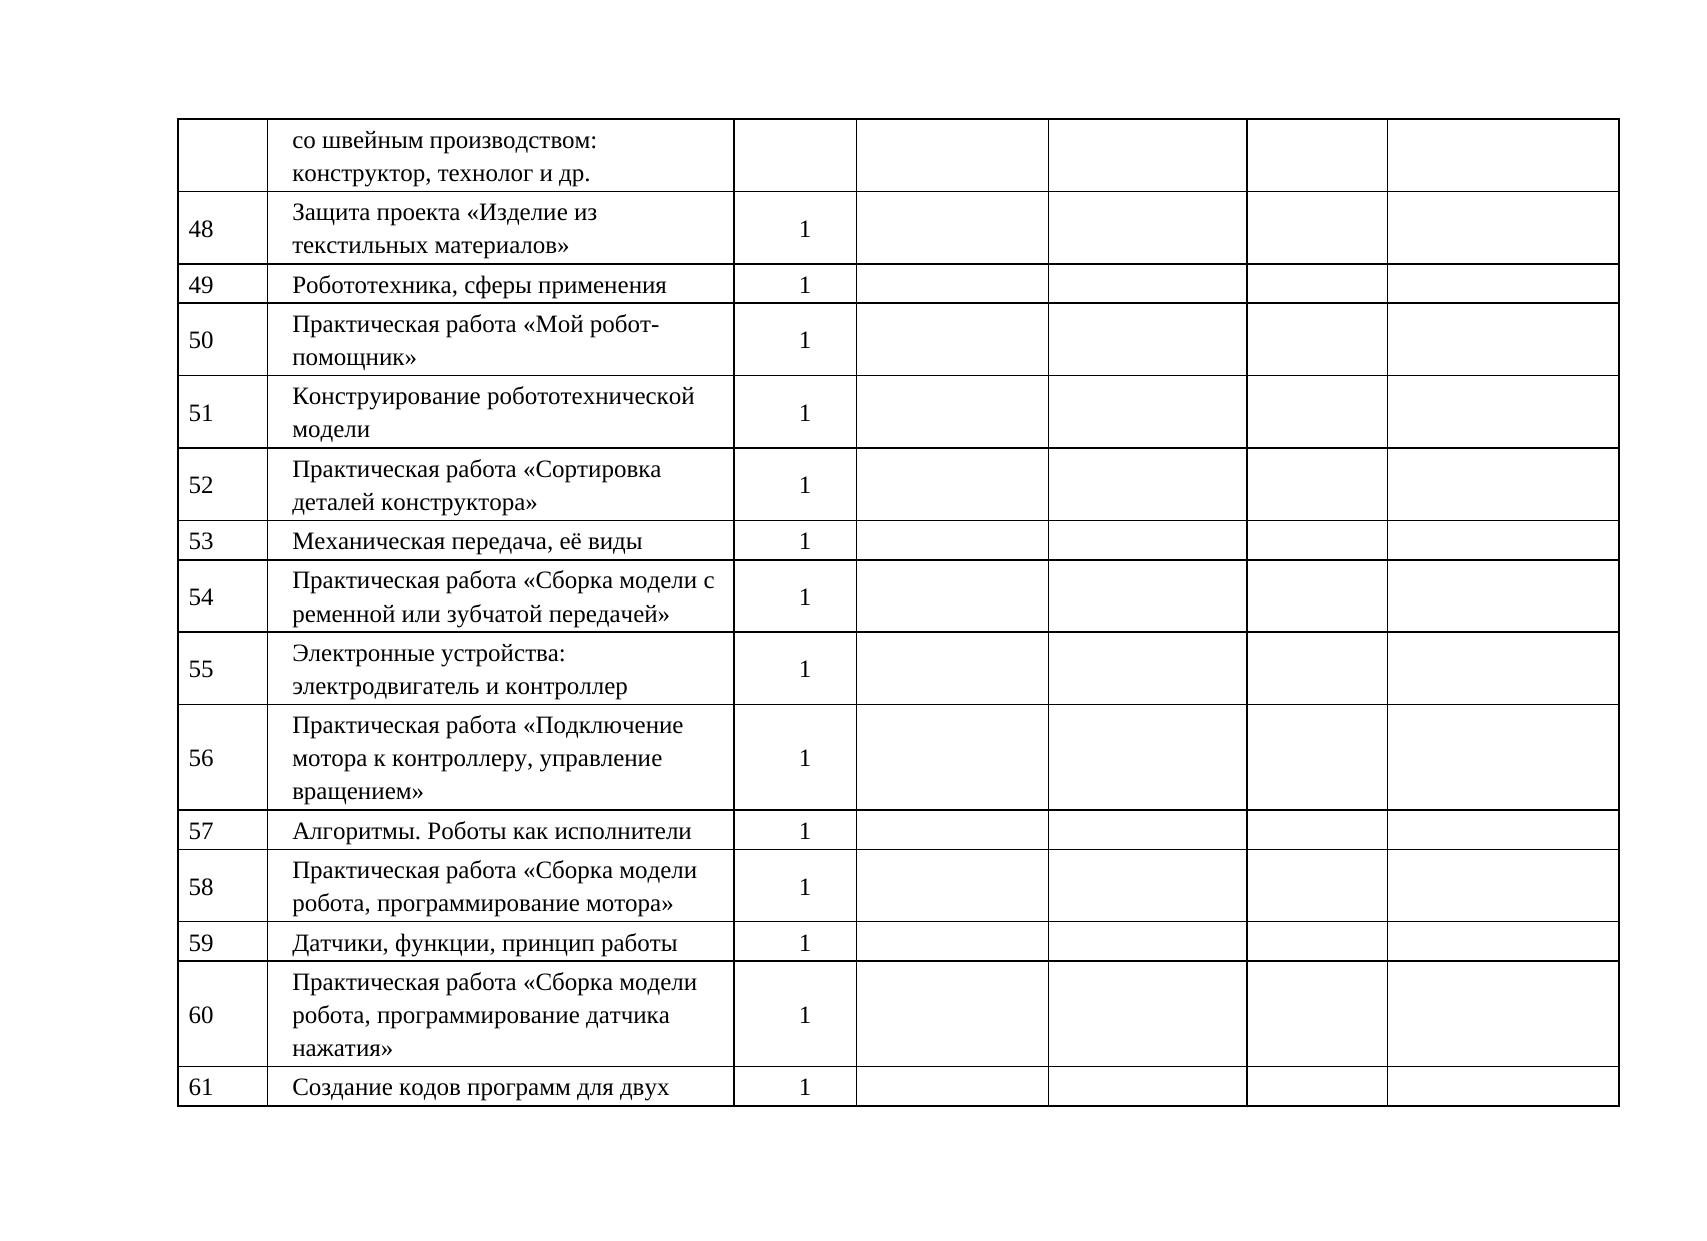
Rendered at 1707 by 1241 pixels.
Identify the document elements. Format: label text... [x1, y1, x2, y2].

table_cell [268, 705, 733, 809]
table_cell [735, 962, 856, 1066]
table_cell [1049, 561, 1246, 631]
table_cell 47 [179, 120, 267, 191]
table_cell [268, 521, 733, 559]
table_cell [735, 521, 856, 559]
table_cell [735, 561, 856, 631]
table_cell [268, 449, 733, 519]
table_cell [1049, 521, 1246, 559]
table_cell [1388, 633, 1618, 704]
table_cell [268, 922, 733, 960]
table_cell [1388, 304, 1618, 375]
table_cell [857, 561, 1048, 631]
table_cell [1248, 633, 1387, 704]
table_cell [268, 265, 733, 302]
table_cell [268, 120, 733, 191]
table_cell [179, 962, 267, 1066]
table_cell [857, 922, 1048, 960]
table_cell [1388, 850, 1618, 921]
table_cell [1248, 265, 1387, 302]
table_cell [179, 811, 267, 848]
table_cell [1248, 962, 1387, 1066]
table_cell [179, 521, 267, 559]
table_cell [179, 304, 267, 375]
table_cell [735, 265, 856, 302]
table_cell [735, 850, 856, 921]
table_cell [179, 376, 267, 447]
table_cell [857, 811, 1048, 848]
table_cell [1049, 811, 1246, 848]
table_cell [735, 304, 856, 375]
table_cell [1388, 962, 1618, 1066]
table_cell 48 [179, 192, 267, 263]
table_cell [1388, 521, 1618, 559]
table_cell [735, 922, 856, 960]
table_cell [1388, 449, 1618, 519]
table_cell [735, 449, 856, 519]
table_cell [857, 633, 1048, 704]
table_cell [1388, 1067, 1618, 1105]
table_cell [857, 192, 1048, 263]
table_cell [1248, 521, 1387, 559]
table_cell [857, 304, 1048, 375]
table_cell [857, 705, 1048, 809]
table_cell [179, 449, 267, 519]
table_cell 1 [735, 192, 856, 263]
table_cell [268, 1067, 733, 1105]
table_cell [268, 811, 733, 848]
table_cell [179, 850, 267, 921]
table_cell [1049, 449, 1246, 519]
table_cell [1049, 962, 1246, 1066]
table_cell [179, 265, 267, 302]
table_cell [1049, 192, 1246, 263]
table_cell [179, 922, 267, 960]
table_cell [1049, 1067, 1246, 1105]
table_cell [1248, 120, 1387, 191]
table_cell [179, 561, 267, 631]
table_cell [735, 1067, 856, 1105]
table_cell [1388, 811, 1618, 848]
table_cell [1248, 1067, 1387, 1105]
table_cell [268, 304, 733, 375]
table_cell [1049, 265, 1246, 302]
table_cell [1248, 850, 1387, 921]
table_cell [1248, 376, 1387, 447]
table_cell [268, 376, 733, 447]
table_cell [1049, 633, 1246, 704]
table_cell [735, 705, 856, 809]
table_cell 1 [735, 120, 856, 191]
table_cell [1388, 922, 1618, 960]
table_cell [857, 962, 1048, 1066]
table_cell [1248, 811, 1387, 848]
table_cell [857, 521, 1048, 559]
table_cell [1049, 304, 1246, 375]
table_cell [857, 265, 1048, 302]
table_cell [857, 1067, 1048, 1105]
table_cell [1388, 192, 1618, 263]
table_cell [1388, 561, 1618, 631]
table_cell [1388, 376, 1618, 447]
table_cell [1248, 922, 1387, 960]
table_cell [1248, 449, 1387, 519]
table_cell [1388, 120, 1618, 191]
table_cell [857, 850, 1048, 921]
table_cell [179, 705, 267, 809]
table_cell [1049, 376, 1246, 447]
table_cell Защита проекта «Изделие из текстильных материалов» [268, 192, 733, 263]
table_cell [857, 120, 1048, 191]
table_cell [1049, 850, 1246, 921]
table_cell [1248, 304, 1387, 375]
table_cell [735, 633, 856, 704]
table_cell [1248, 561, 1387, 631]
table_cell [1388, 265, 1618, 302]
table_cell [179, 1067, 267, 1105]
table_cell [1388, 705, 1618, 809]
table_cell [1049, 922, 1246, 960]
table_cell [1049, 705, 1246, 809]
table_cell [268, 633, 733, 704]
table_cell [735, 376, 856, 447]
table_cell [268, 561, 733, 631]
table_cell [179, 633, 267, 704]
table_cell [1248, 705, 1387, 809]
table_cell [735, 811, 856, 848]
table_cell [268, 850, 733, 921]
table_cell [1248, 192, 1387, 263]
table_cell [1049, 120, 1246, 191]
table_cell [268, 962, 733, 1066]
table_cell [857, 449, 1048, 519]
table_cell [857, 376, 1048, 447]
